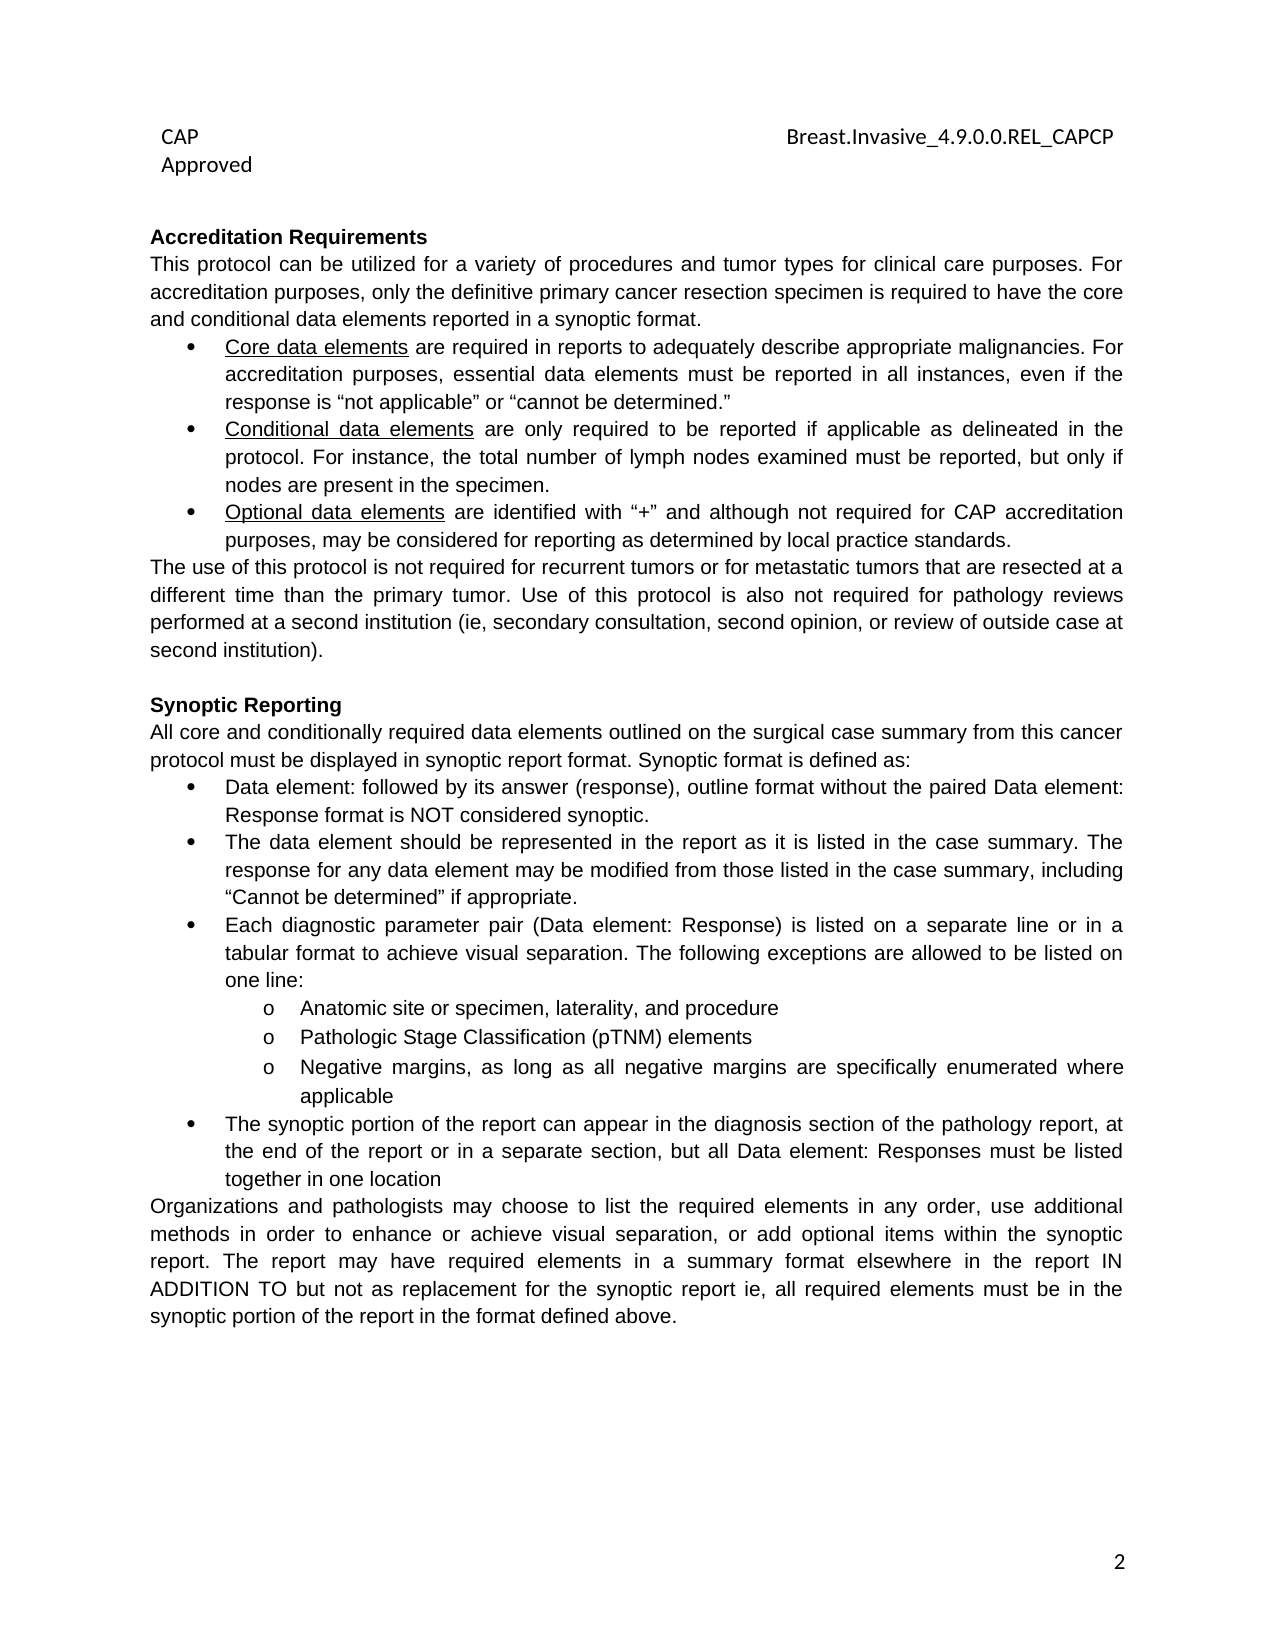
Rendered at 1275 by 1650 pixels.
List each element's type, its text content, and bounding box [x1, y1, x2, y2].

text This protocol can be utilized for a variety of procedures and tumor types for clinical care purposes. For accreditation purposes, only the definitive primary cancer resection specimen is required to have the core and conditional data elements reported in a synoptic format. [150, 252, 1125, 331]
list The synoptic portion of the report can appear in the diagnosis section of the pathology report, at the end of the report or in a separate section, but all Data element: Responses must be listed together in one location [187, 1112, 1125, 1191]
text All core and conditionally required data elements outlined on the surgical case summary from this cancer protocol must be displayed in synoptic report format. Synoptic format is defined as: [150, 720, 1125, 771]
list The data element should be represented in the report as it is listed in the case summary. The response for any data element may be modified from those listed in the case summary, including “Cannot be determined” if appropriate. [187, 830, 1125, 909]
text The use of this protocol is not required for recurrent tumors or for metastatic tumors that are resected at a different time than the primary tumor. Use of this protocol is also not required for pathology reviews performed at a second institution (ie, secondary consultation, second opinion, or review of outside case at second institution). [150, 555, 1125, 661]
list Core data elements are required in reports to adequately describe appropriate malignancies. For accreditation purposes, essential data elements must be reported in all instances, even if the response is “not applicable” or “cannot be determined.” [187, 335, 1125, 414]
list Optional data elements are identified with “+” and although not required for CAP accreditation purposes, may be considered for reporting as determined by local practice standards. [187, 500, 1125, 551]
list Data element: followed by its answer (response), outline format without the paired Data element: Response format is NOT considered synoptic. [187, 775, 1125, 827]
list Each diagnostic parameter pair (Data element: Response) is listed on a separate line or in a tabular format to achieve visual separation. The following exceptions are allowed to be listed on one line: [187, 913, 1125, 992]
list Pathologic Stage Classification (pTNM) elements [262, 1025, 1125, 1051]
list Negative margins, as long as all negative margins are specifically enumerated where applicable [262, 1055, 1125, 1108]
list Conditional data elements are only required to be reported if applicable as delineated in the protocol. For instance, the total number of lymph nodes examined must be reported, but only if nodes are present in the specimen. [187, 417, 1125, 496]
list Anatomic site or specimen, laterality, and procedure [262, 995, 1125, 1021]
text Synoptic Reporting [150, 692, 1125, 716]
text Accreditation Requirements [150, 225, 1125, 249]
text Organizations and pathologists may choose to list the required elements in any order, use additional methods in order to enhance or achieve visual separation, or add optional items within the synoptic report. The report may have required elements in a summary format elsewhere in the report IN ADDITION TO but not as replacement for the synoptic report ie, all required elements must be in the synoptic portion of the report in the format defined above. [150, 1194, 1125, 1328]
